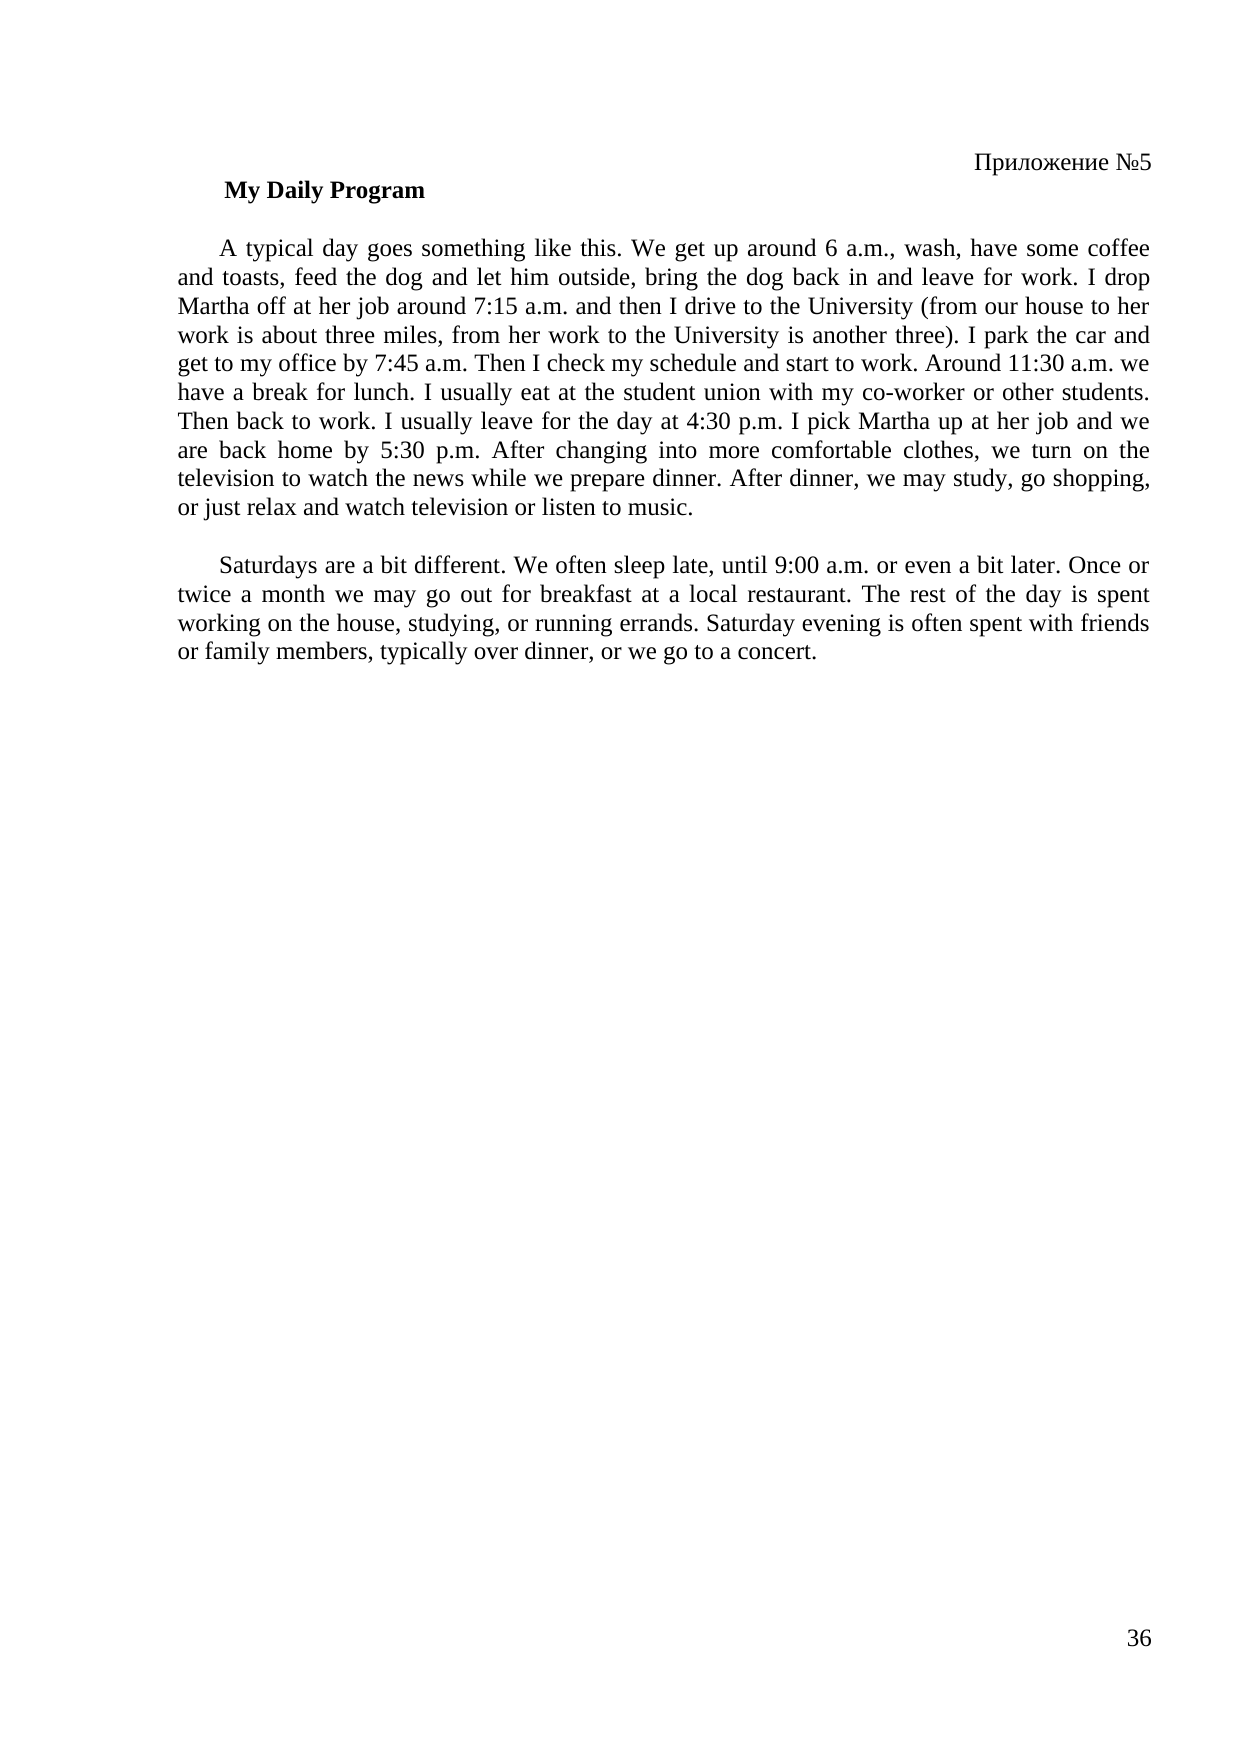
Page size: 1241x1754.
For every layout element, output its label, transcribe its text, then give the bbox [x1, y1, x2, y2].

text Приложение №5 [177, 147, 1152, 176]
text Saturdays are a bit different. We often sleep late, until 9:00 a.m. or even a bit later. Once or twice a month we may go out for breakfast at a local restaurant. The rest of the day is spent working on the house, studying, or running errands. Saturday evening is often spent with friends or family members, typically over dinner, or we go to a concert. [177, 550, 1152, 665]
text A typical day goes something like this. We get up around 6 a.m., wash, have some coffee and toasts, feed the dog and let him outside, bring the dog back in and leave for work. I drop Martha off at her job around 7:15 a.m. and then I drive to the University (from our house to her work is about three miles, from her work to the University is another three). I park the car and get to my office by 7:45 a.m. Then I check my schedule and start to work. Around 11:30 a.m. we have a break for lunch. I usually eat at the student union with my co-worker or other students. Then back to work. I usually leave for the day at 4:30 p.m. I pick Martha up at her job and we are back home by 5:30 p.m. After changing into more comfortable clothes, we turn on the television to watch the news while we prepare dinner. After dinner, we may study, go shopping, or just relax and watch television or listen to music. [177, 233, 1152, 521]
text My Daily Program [224, 176, 1152, 204]
